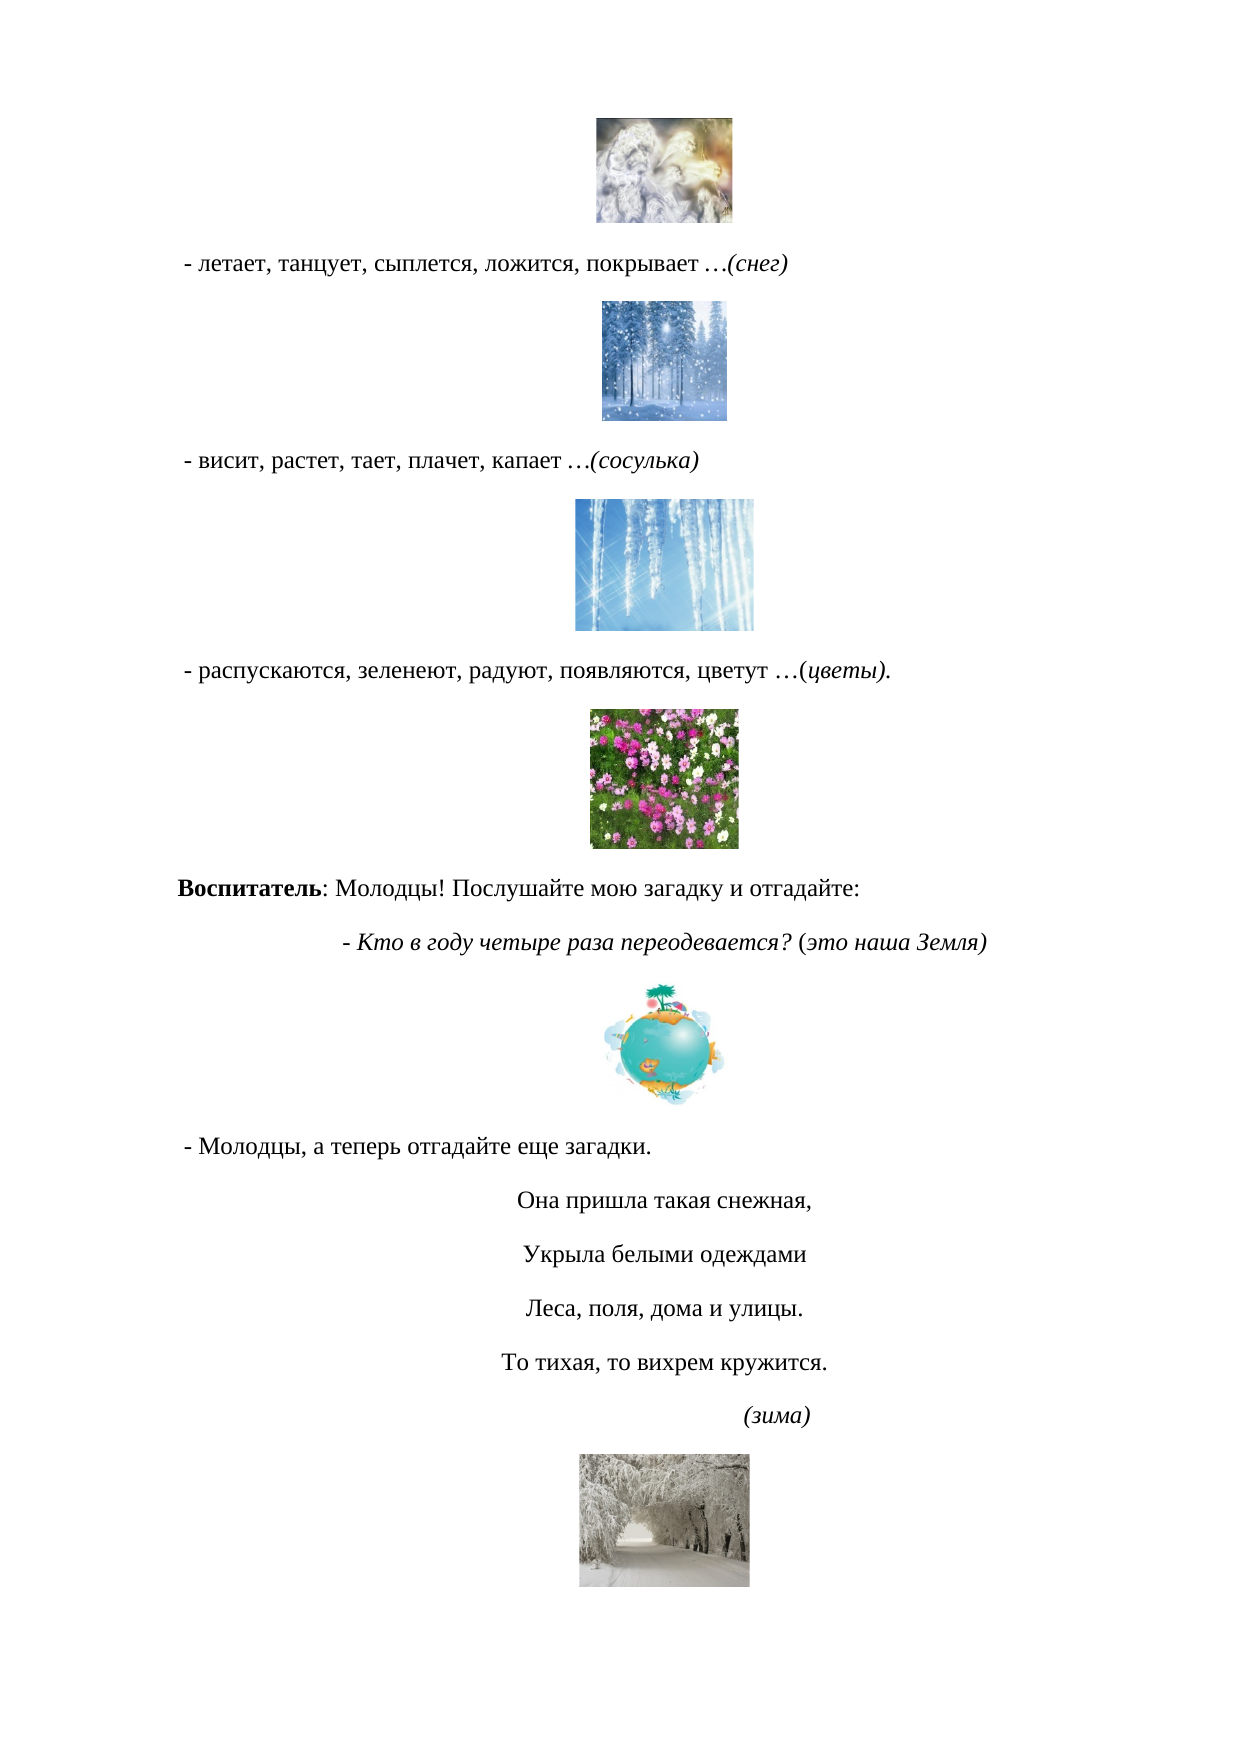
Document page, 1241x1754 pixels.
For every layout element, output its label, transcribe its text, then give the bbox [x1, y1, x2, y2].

picture [590, 709, 739, 849]
picture [575, 499, 754, 631]
picture [579, 1454, 750, 1587]
text - распускаются, зеленеют, радуют, появляются, цветут …(цветы). [177, 656, 1152, 684]
text (зима) [177, 1400, 1152, 1429]
picture [602, 301, 727, 421]
text Воспитатель: Молодцы! Послушайте мою загадку и отгадайте: [177, 873, 1152, 902]
picture [596, 118, 733, 223]
text То тихая, то вихрем кружится. [177, 1347, 1152, 1375]
text - Молодцы, а теперь отгадайте еще загадки. [177, 1131, 1152, 1160]
picture [577, 981, 752, 1107]
text - летает, танцует, сыплется, ложится, покрывает …(снег) [177, 248, 1152, 277]
text Она пришла такая снежная, [177, 1185, 1152, 1214]
text - висит, растет, тает, плачет, капает …(сосулька) [177, 445, 1152, 474]
text Леса, поля, дома и улицы. [177, 1293, 1152, 1321]
text Укрыла белыми одеждами [177, 1239, 1152, 1268]
text - Кто в году четыре раза переодевается? (это наша Земля) [177, 927, 1152, 956]
